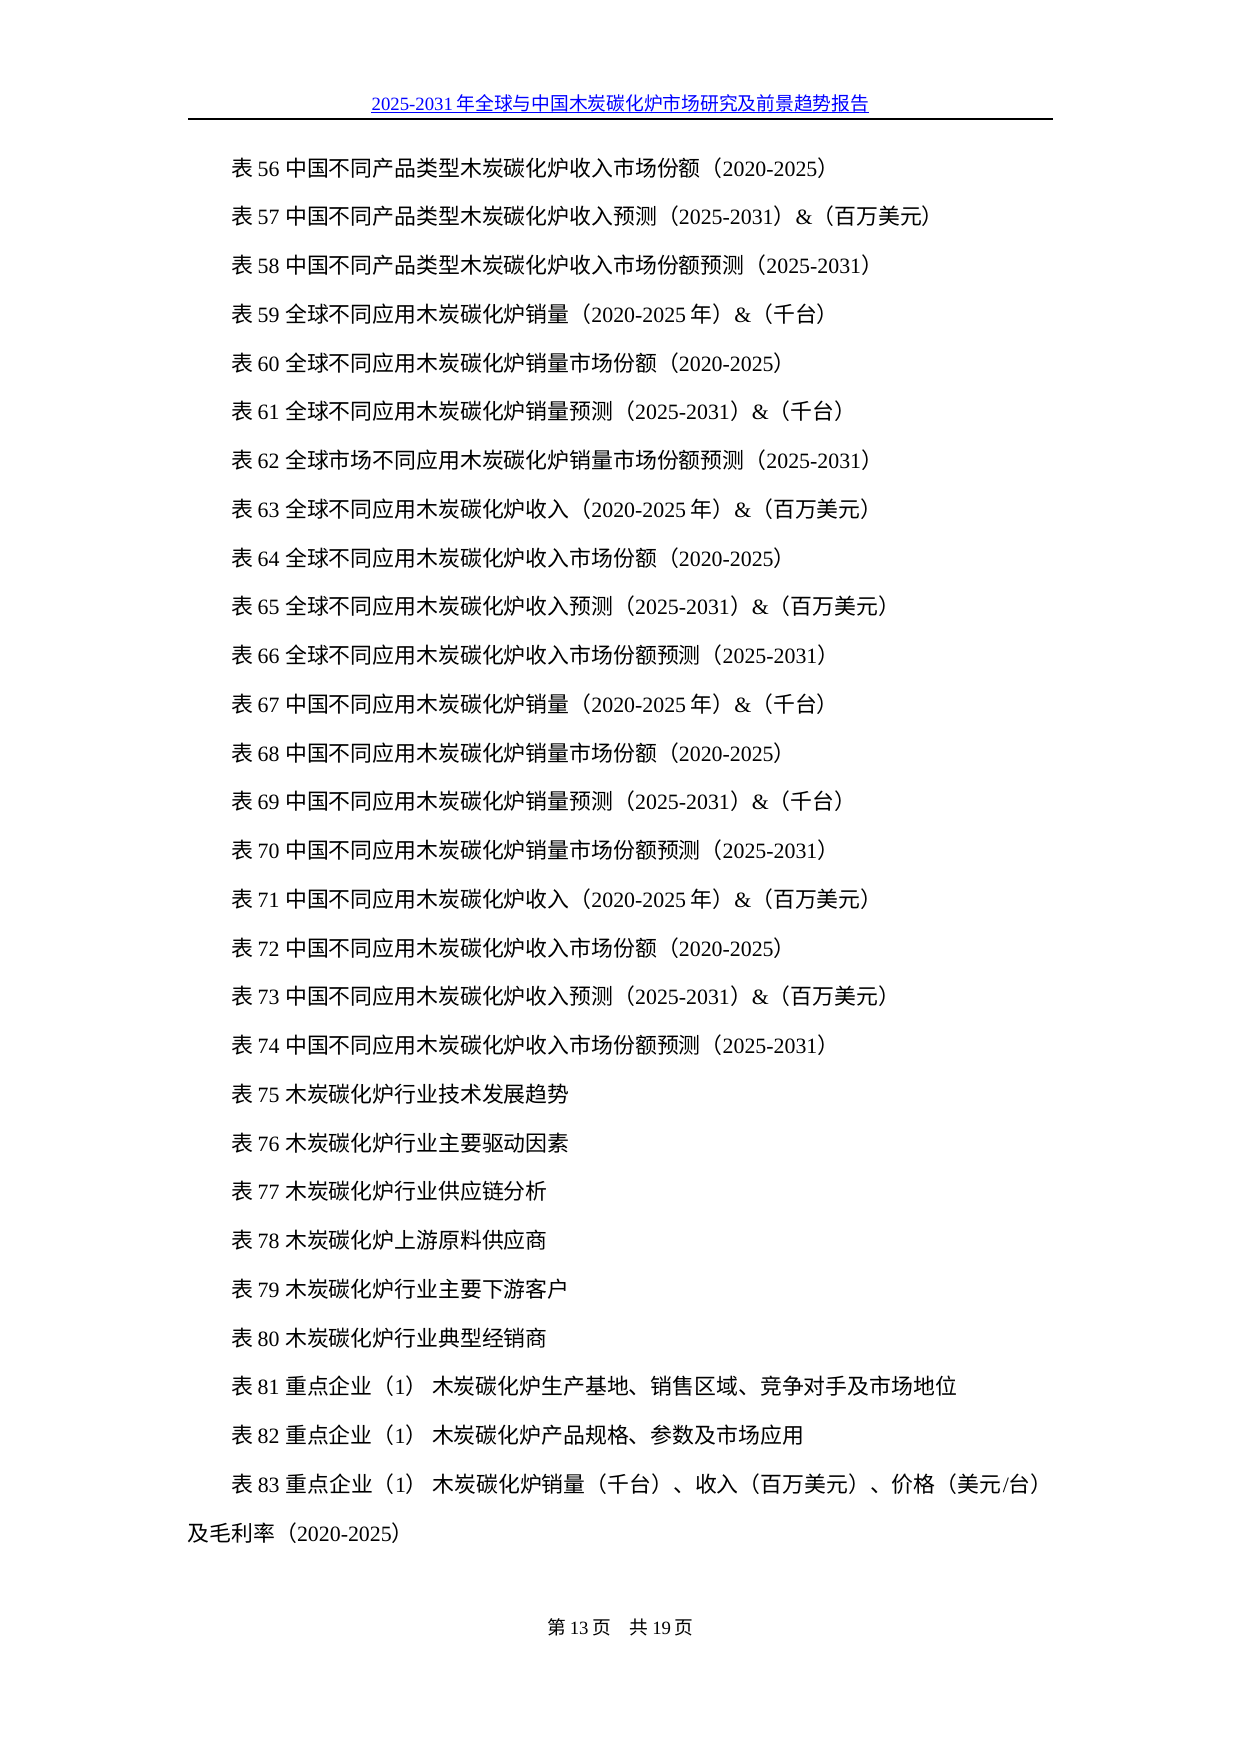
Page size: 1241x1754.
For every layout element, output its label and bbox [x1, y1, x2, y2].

text [187, 150, 1053, 1548]
